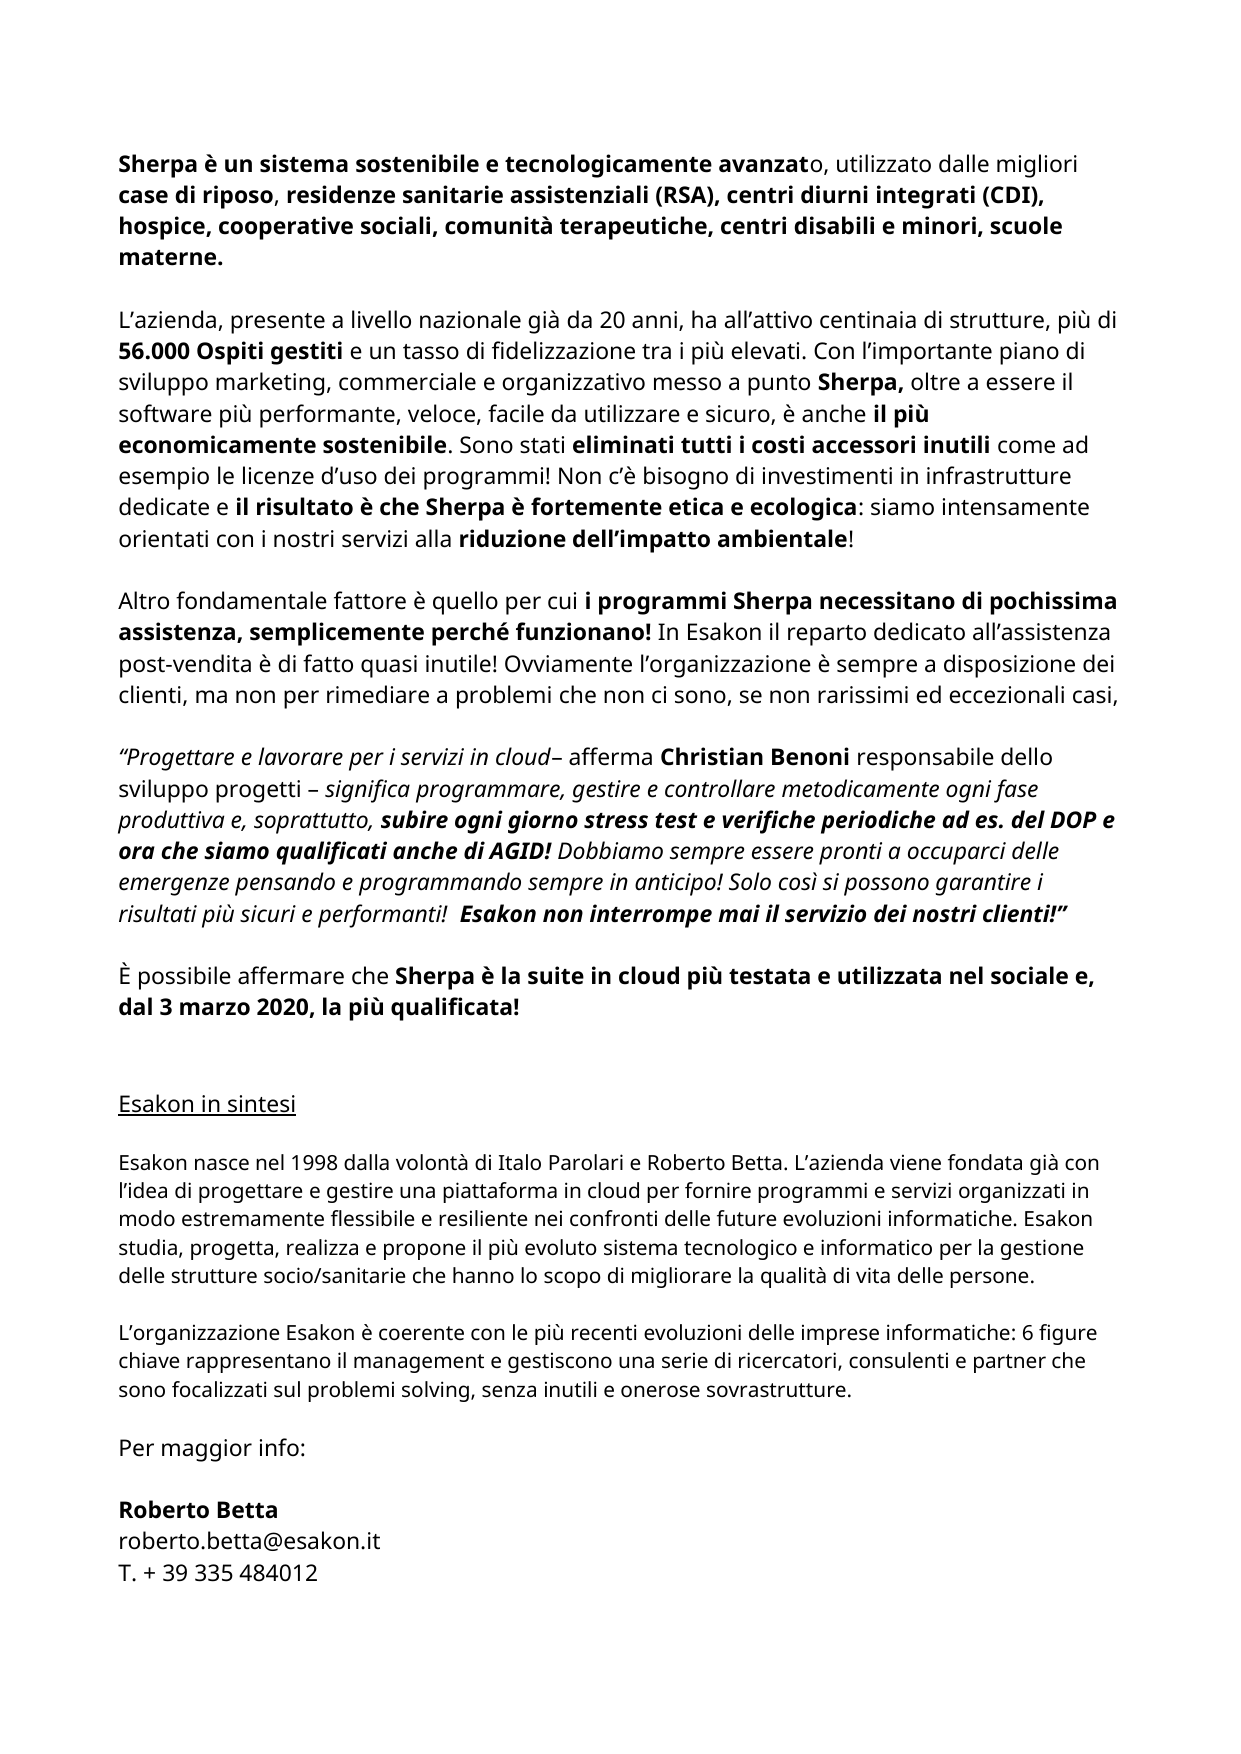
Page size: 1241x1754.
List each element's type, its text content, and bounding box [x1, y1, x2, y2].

text È possibile affermare che Sherpa è la suite in cloud più testata e utilizzata nel sociale e, dal 3 marzo 2020, la più qualificata! [118, 960, 1122, 1023]
text Roberto Betta [118, 1494, 1122, 1525]
text Esakon nasce nel 1998 dalla volontà di Italo Parolari e Roberto Betta. L’azienda viene fondata già con l’idea di progettare e gestire una piattaforma in cloud per fornire programmi e servizi organizzati in modo estremamente flessibile e resiliente nei confronti delle future evoluzioni informatiche. Esakon studia, progetta, realizza e propone il più evoluto sistema tecnologico e informatico per la gestione delle strutture socio/sanitarie che hanno lo scopo di migliorare la qualità di vita delle persone. [118, 1148, 1122, 1290]
text T. + 39 335 484012 [118, 1557, 1122, 1588]
text Esakon in sintesi [118, 1088, 1122, 1119]
text Per maggior info: [118, 1432, 1122, 1463]
text roberto.betta@esakon.it [118, 1525, 1122, 1557]
text Altro fondamentale fattore è quello per cui i programmi Sherpa necessitano di pochissima assistenza, semplicemente perché funzionano! In Esakon il reparto dedicato all’assistenza post-vendita è di fatto quasi inutile! Ovviamente l’organizzazione è sempre a disposizione dei clienti, ma non per rimediare a problemi che non ci sono, se non rarissimi ed eccezionali casi, [118, 585, 1122, 710]
text “Progettare e lavorare per i servizi in cloud– afferma Christian Benoni responsabile dello sviluppo progetti – significa programmare, gestire e controllare metodicamente ogni fase produttiva e, soprattutto, subire ogni giorno stress test e verifiche periodiche ad es. del DOP e ora che siamo qualificati anche di AGID! Dobbiamo sempre essere pronti a occuparci delle emergenze pensando e programmando sempre in anticipo! Solo così si possono garantire i risultati più sicuri e performanti! Esakon non interrompe mai il servizio dei nostri clienti!” [118, 741, 1122, 929]
text L’azienda, presente a livello nazionale già da 20 anni, ha all’attivo centinaia di strutture, più di 56.000 Ospiti gestiti e un tasso di fidelizzazione tra i più elevati. Con l’importante piano di sviluppo marketing, commerciale e organizzativo messo a punto Sherpa, oltre a essere il software più performante, veloce, facile da utilizzare e sicuro, è anche il più economicamente sostenibile. Sono stati eliminati tutti i costi accessori inutili come ad esempio le licenze d’uso dei programmi! Non c’è bisogno di investimenti in infrastrutture dedicate e il risultato è che Sherpa è fortemente etica e ecologica: siamo intensamente orientati con i nostri servizi alla riduzione dell’impatto ambientale! [118, 304, 1122, 554]
text Sherpa è un sistema sostenibile e tecnologicamente avanzato, utilizzato dalle migliori case di riposo, residenze sanitarie assistenziali (RSA), centri diurni integrati (CDI), hospice, cooperative sociali, comunità terapeutiche, centri disabili e minori, scuole materne. [118, 148, 1122, 273]
text L’organizzazione Esakon è coerente con le più recenti evoluzioni delle imprese informatiche: 6 figure chiave rappresentano il management e gestiscono una serie di ricercatori, consulenti e partner che sono focalizzati sul problemi solving, senza inutili e onerose sovrastrutture. [118, 1318, 1122, 1403]
